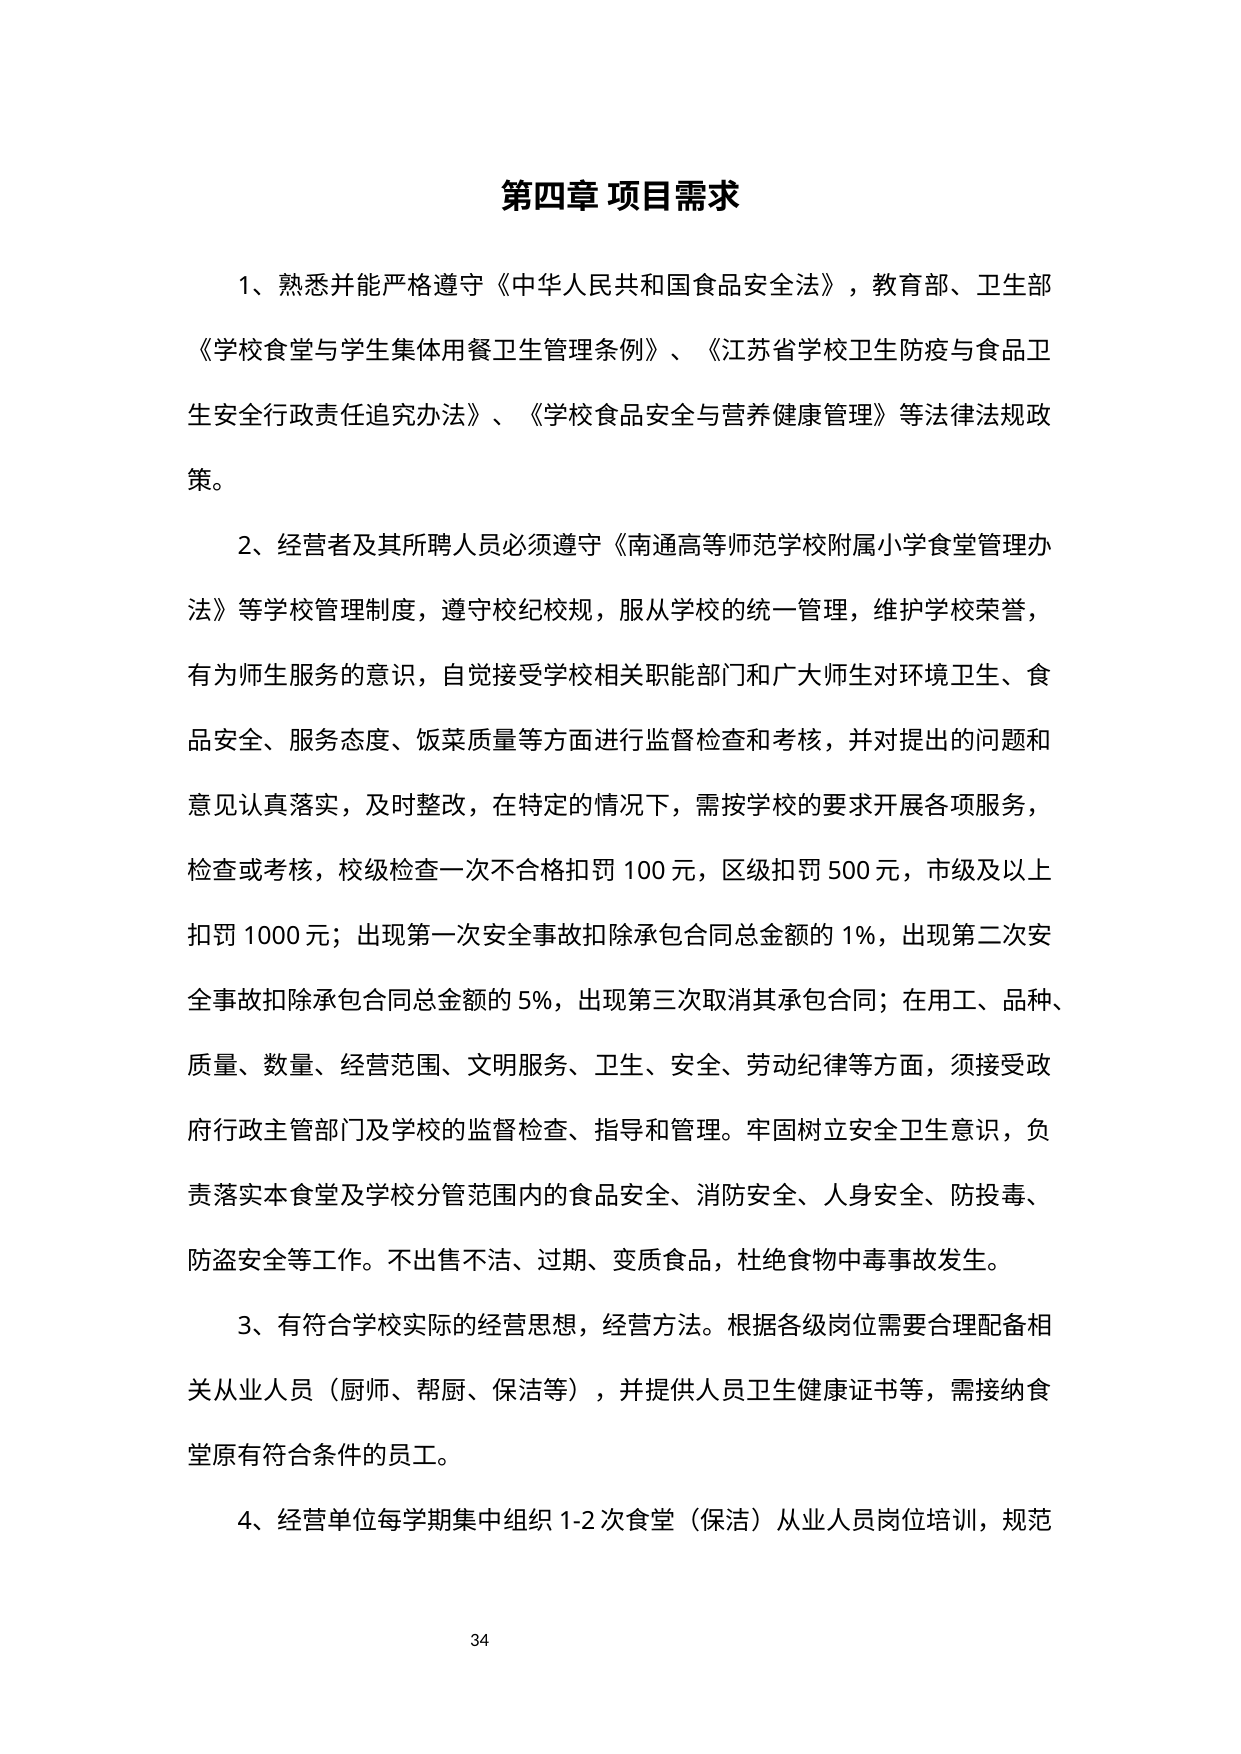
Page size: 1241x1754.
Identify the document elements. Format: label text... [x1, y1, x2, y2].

text 1、熟悉并能严格遵守《中华人民共和国食品安全法》，教育部、卫生部《学校食堂与学生集体用餐卫生管理条例》、《江苏省学校卫生防疫与食品卫生安全行政责任追究办法》、《学校食品安全与营养健康管理》等法律法规政策。 [187, 251, 1053, 511]
text 2、经营者及其所聘人员必须遵守《南通高等师范学校附属小学食堂管理办法》等学校管理制度，遵守校纪校规，服从学校的统一管理，维护学校荣誉，有为师生服务的意识，自觉接受学校相关职能部门和广大师生对环境卫生、食品安全、服务态度、饭菜质量等方面进行监督检查和考核，并对提出的问题和意见认真落实，及时整改，在特定的情况下，需按学校的要求开展各项服务，检查或考核，校级检查一次不合格扣罚100元，区级扣罚500元，市级及以上扣罚1000元；出现第一次安全事故扣除承包合同总金额的1%，出现第二次安全事故扣除承包合同总金额的5%，出现第三次取消其承包合同；在用工、品种、质量、数量、经营范围、文明服务、卫生、安全、劳动纪律等方面，须接受政府行政主管部门及学校的监督检查、指导和管理。牢固树立安全卫生意识，负责落实本食堂及学校分管范围内的食品安全、消防安全、人身安全、防投毒、防盗安全等工作。不出售不洁、过期、变质食品，杜绝食物中毒事故发生。 [187, 511, 1053, 1291]
text 第四章 项目需求 [187, 162, 1053, 227]
text 3、有符合学校实际的经营思想，经营方法。根据各级岗位需要合理配备相关从业人员（厨师、帮厨、保洁等），并提供人员卫生健康证书等，需接纳食堂原有符合条件的员工。 [187, 1291, 1053, 1486]
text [187, 1486, 1053, 1551]
